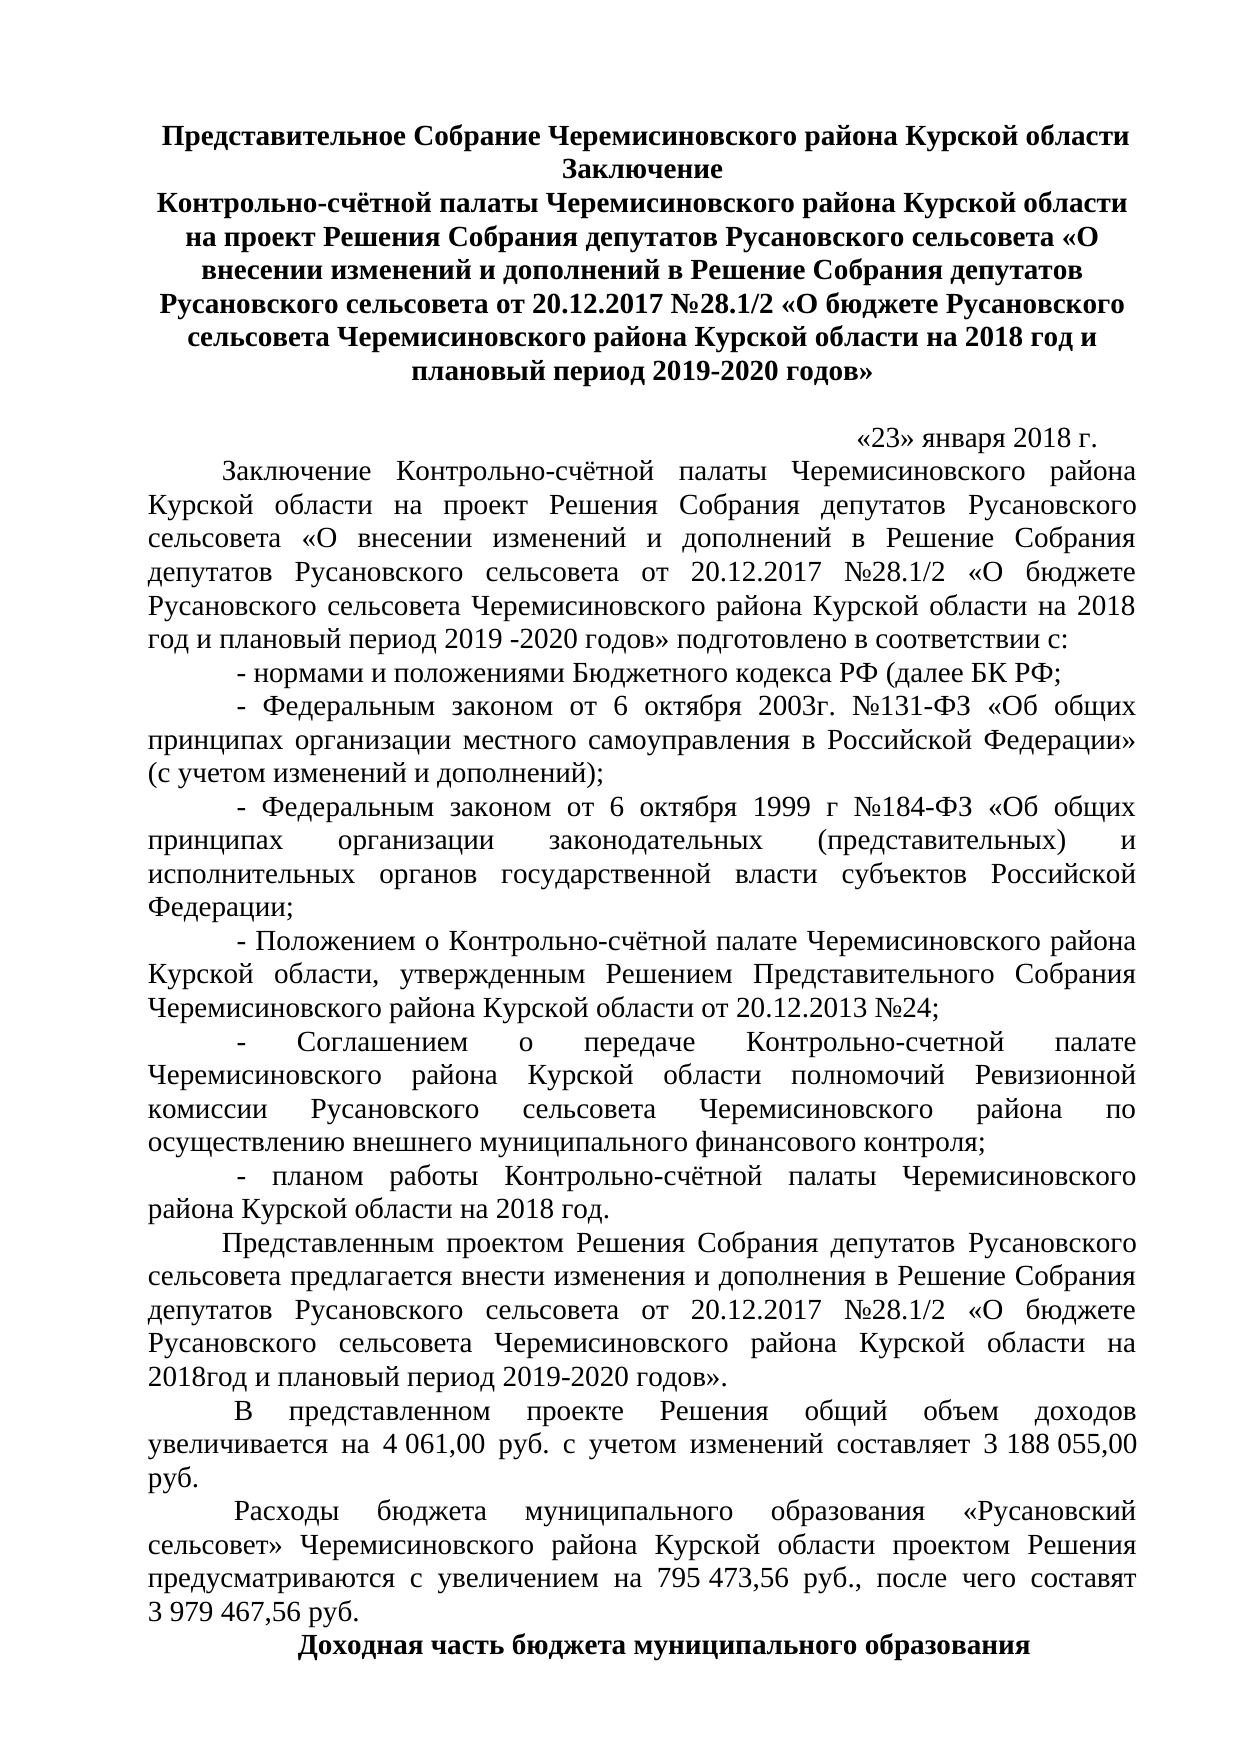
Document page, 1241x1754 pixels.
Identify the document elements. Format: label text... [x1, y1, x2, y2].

text Заключение Контрольно-счётной палаты Черемисиновского района Курской области на проект Решения Собрания депутатов Русановского сельсовета «О внесении изменений и дополнений в Решение Собрания депутатов Русановского сельсовета от 20.12.2017 №28.1/2 «О бюджете Русановского сельсовета Черемисиновского района Курской области на 2018 год и плановый период 2019 -2020 годов» подготовлено в соответствии с: [148, 453, 1137, 655]
text Доходная часть бюджета муниципального образования [148, 1627, 1137, 1661]
text Заключение [148, 152, 1137, 185]
text Контрольно-счётной палаты Черемисиновского района Курской области [148, 185, 1137, 219]
text Представленным проектом Решения Собрания депутатов Русановского сельсовета предлагается внести изменения и дополнения в Решение Собрания депутатов Русановского сельсовета от 20.12.2017 №28.1/2 «О бюджете Русановского сельсовета Черемисиновского района Курской области на 2018год и плановый период 2019-2020 годов». [148, 1225, 1137, 1393]
text - Положением о Контрольно-счётной палате Черемисиновского района Курской области, утвержденным Решением Представительного Собрания Черемисиновского района Курской области от 20.12.2013 №24; [148, 923, 1137, 1024]
text на проект Решения Собрания депутатов Русановского сельсовета «О внесении изменений и дополнений в Решение Собрания депутатов Русановского сельсовета от 20.12.2017 №28.1/2 «О бюджете Русановского сельсовета Черемисиновского района Курской области на 2018 год и плановый период 2019-2020 годов» [148, 219, 1137, 386]
text - Федеральным законом от 6 октября 1999 г №184-ФЗ «Об общих принципах организации законодательных (представительных) и исполнительных органов государственной власти субъектов Российской Федерации; [148, 789, 1137, 923]
text «23» января 2018 г. [148, 420, 1137, 453]
text - нормами и положениями Бюджетного кодекса РФ (далее БК РФ; [148, 655, 1137, 688]
text - Соглашением о передаче Контрольно-счетной палате Черемисиновского района Курской области полномочий Ревизионной комиссии Русановского сельсовета Черемисиновского района по осуществлению внешнего муниципального финансового контроля; [148, 1024, 1137, 1158]
text В представленном проекте Решения общий объем доходов увеличивается на 4 061,00 руб. с учетом изменений составляет 3 188 055,00 руб. [148, 1393, 1137, 1493]
text - Федеральным законом от 6 октября 2003г. №131-ФЗ «Об общих принципах организации местного самоуправления в Российской Федерации» (с учетом изменений и дополнений); [148, 688, 1137, 789]
text Расходы бюджета муниципального образования «Русановский сельсовет» Черемисиновского района Курской области проектом Решения предусматриваются с увеличением на 795 473,56 руб., после чего составят 3 979 467,56 руб. [148, 1493, 1137, 1627]
text Представительное Собрание Черемисиновского района Курской области [148, 118, 1137, 152]
text - планом работы Контрольно-счётной палаты Черемисиновского района Курской области на 2018 год. [148, 1158, 1137, 1225]
